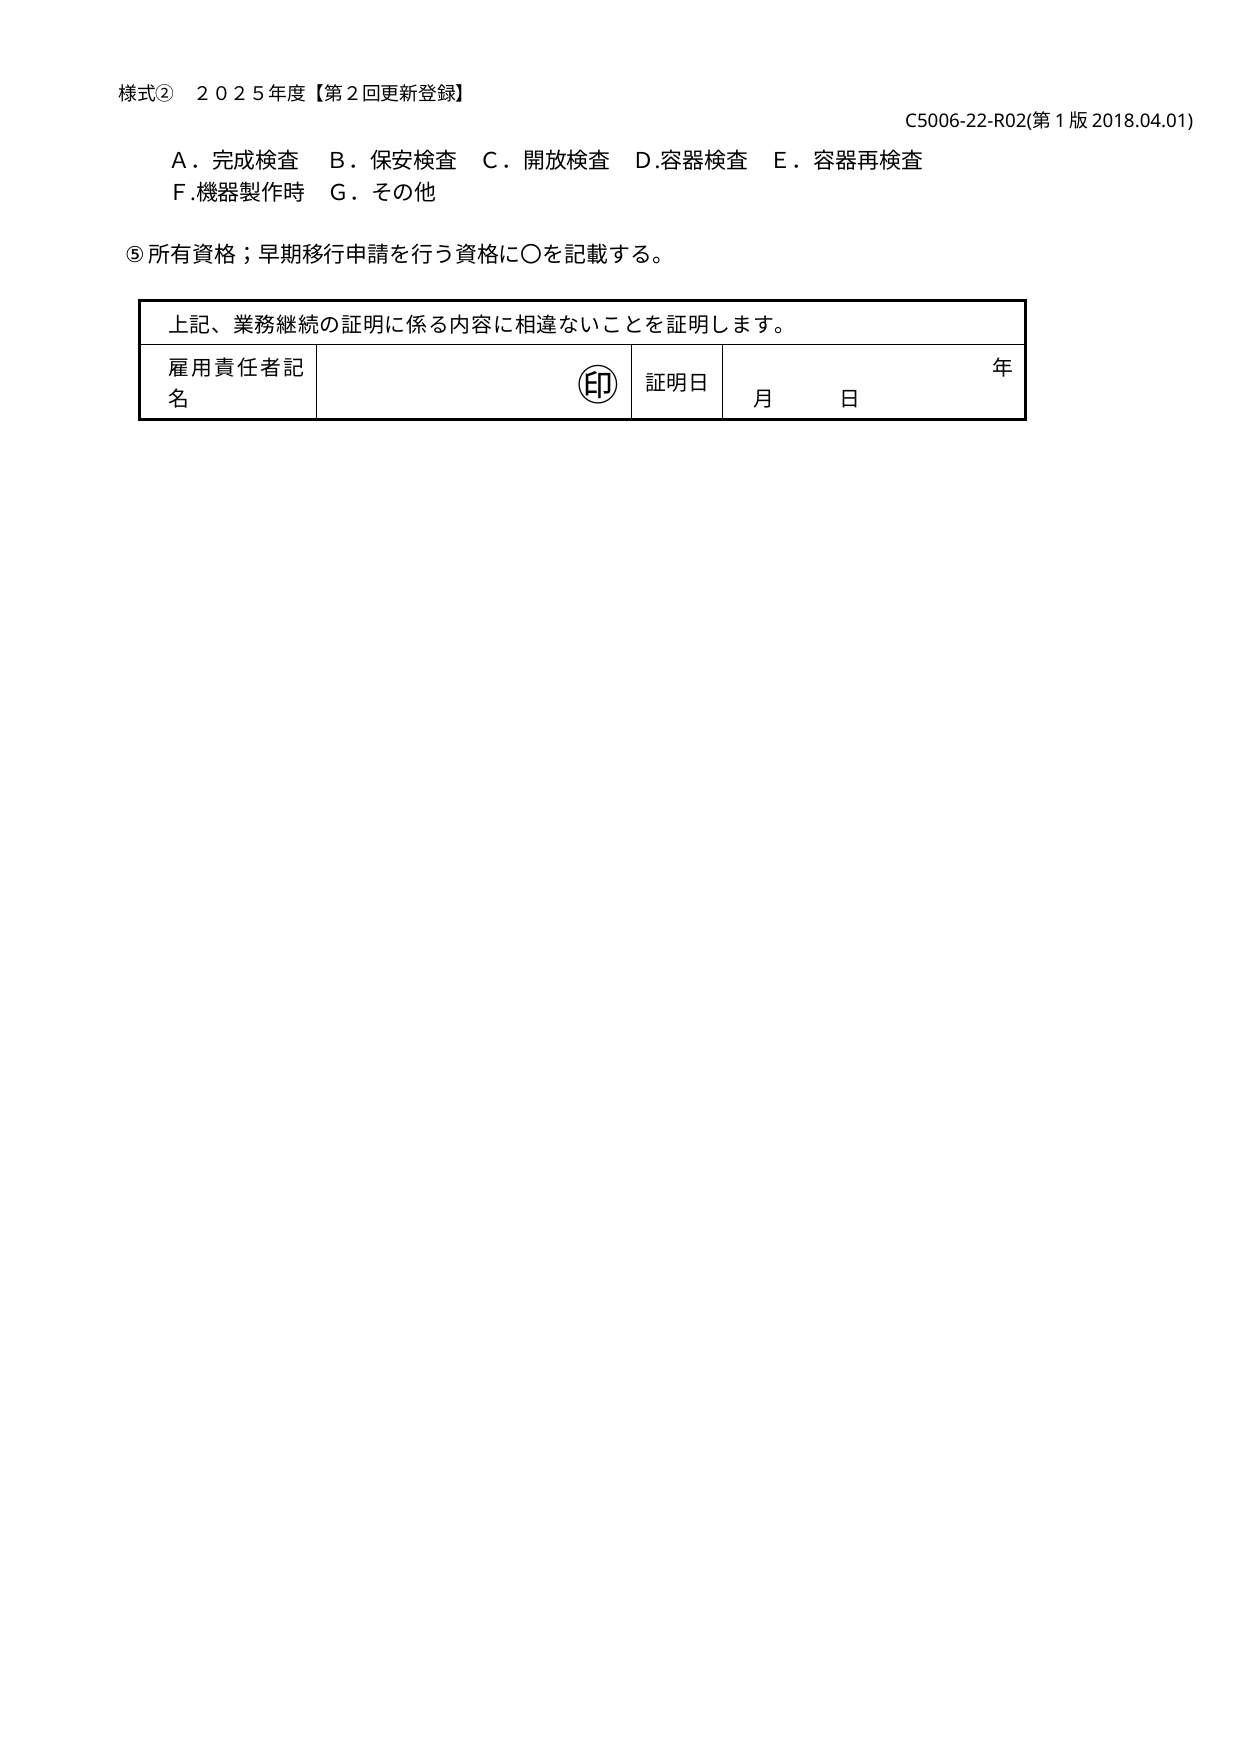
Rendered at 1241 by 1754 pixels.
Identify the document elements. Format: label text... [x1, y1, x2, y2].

table_header 上記、業務継続の証明に係る内容に相違ないことを証明します。 [141, 302, 1024, 344]
table_cell ㊞ [317, 345, 631, 418]
text Ｆ.機器製作時 Ｇ．その他 [125, 175, 1186, 207]
table_cell 雇用責任者記名 [141, 345, 316, 418]
text ⑤所有資格；早期移行申請を行う資格に〇を記載する。 [125, 237, 1186, 268]
text Ａ．完成検査 Ｂ．保安検査 Ｃ．開放検査 Ｄ.容器検査 Ｅ．容器再検査 [125, 143, 1186, 175]
table_cell 年 月 日 [723, 345, 1024, 418]
table_cell 証明日 [632, 345, 722, 418]
